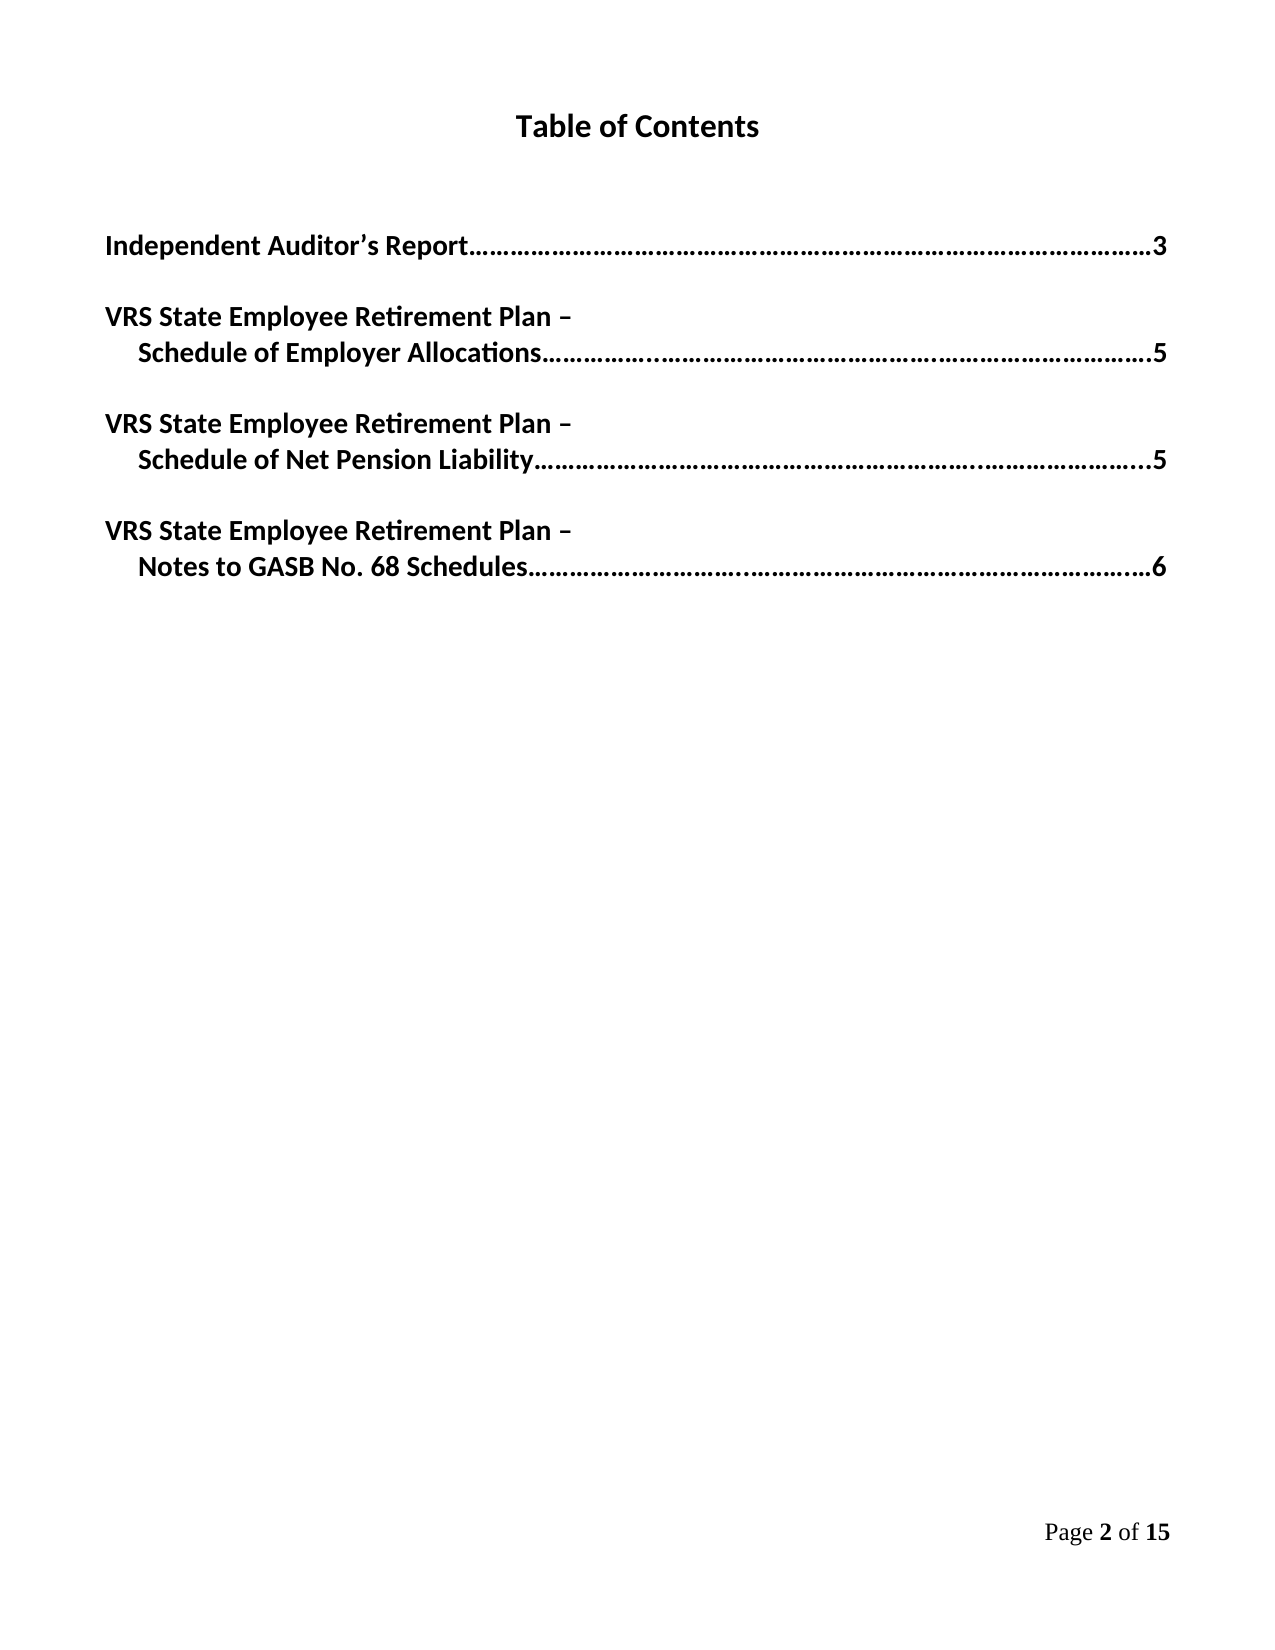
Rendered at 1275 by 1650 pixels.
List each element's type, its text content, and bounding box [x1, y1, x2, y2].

text Schedule of Employer Allocations……………..………………………………….………………………….5 [105, 334, 1170, 370]
text VRS State Employee Retirement Plan – [105, 405, 1170, 441]
text VRS State Employee Retirement Plan – [105, 298, 1170, 334]
text VRS State Employee Retirement Plan – [105, 512, 1170, 548]
text Table of Contents [105, 105, 1170, 146]
text Notes to GASB No. 68 Schedules…………………………..……………………………………………….…6 [105, 548, 1170, 583]
text Schedule of Net Pension Liability………………………………………………………..…………………...5 [105, 441, 1170, 477]
text Independent Auditor’s Report………………………………………………………………………………………3 [105, 227, 1170, 263]
